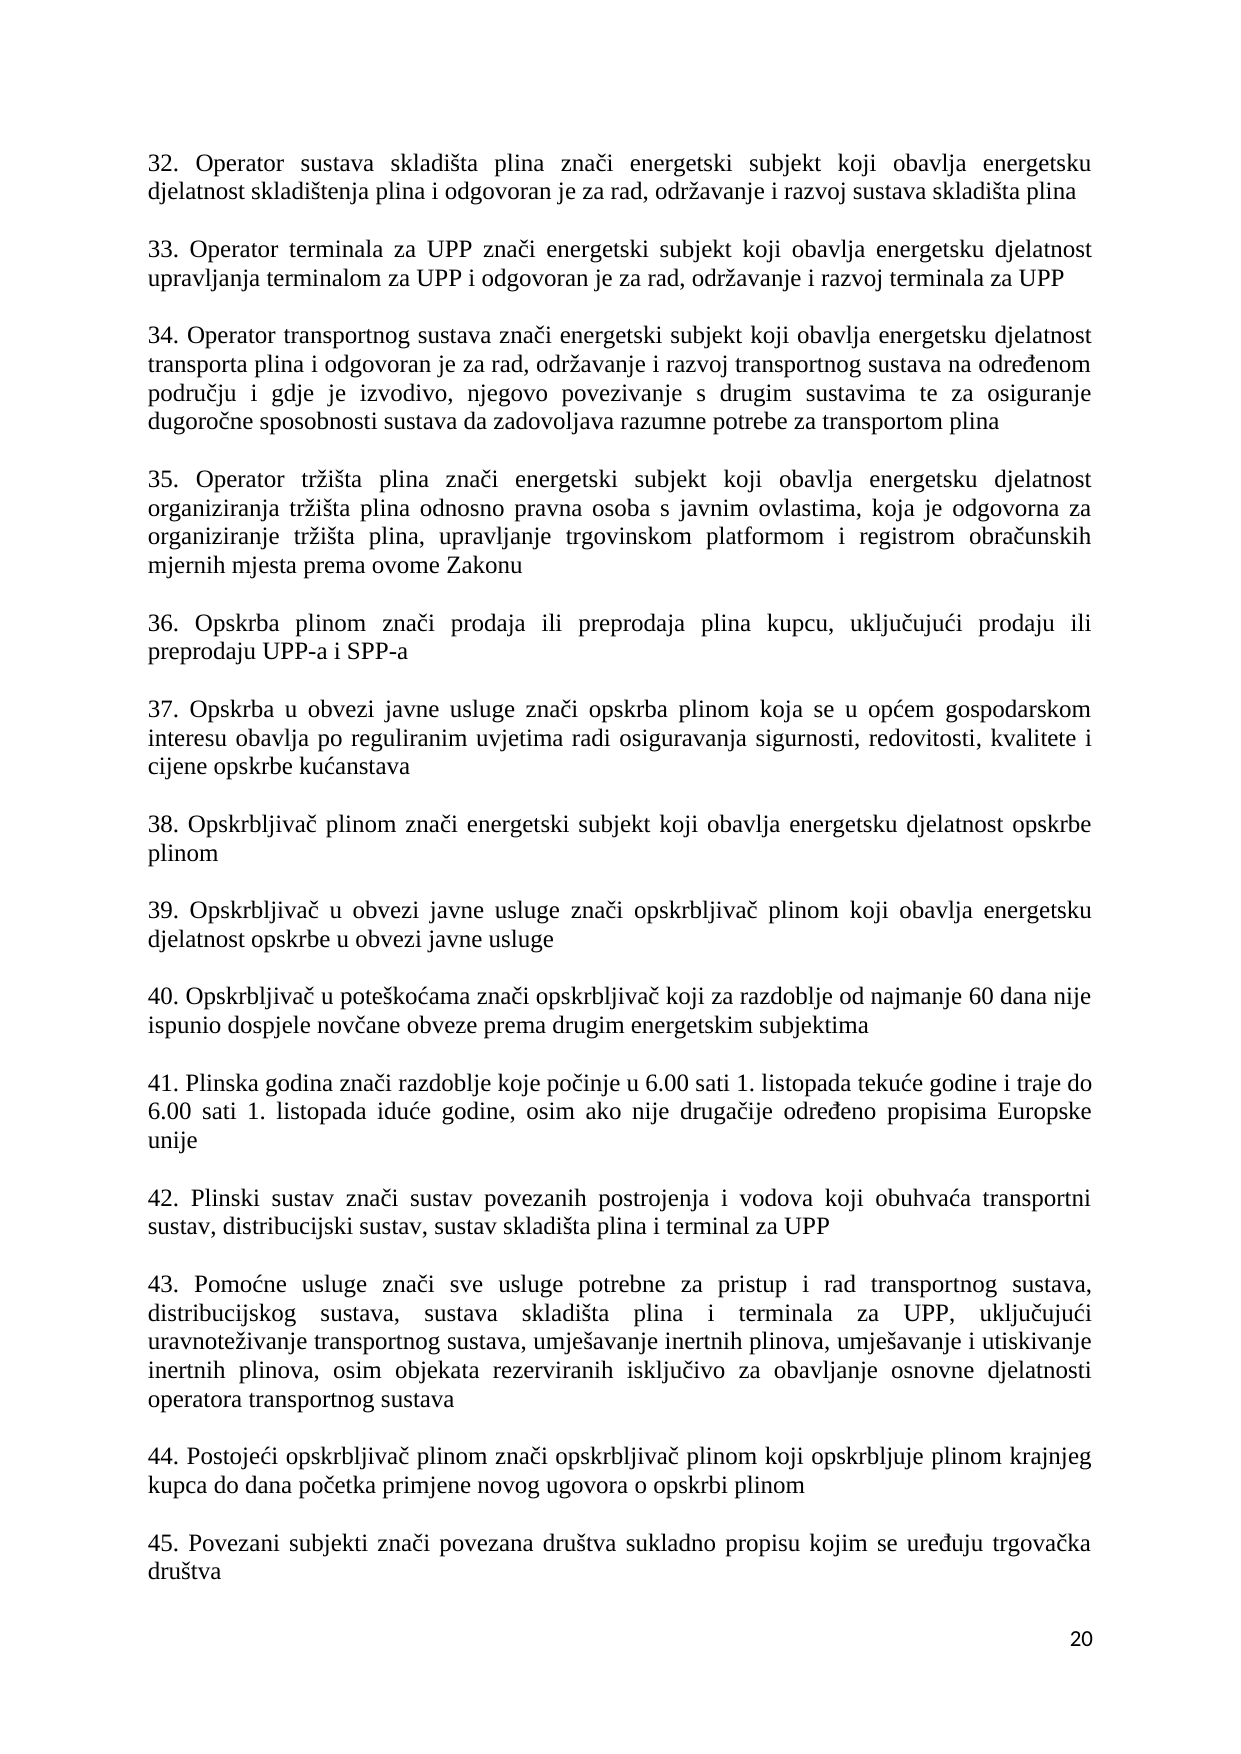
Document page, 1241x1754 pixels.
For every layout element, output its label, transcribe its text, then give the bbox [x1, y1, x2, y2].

text 32. Operator sustava skladišta plina znači energetski subjekt koji obavlja energetsku djelatnost skladištenja plina i odgovoran je za rad, održavanje i razvoj sustava skladišta plina [148, 148, 1093, 205]
text 41. Plinska godina znači razdoblje koje počinje u 6.00 sati 1. listopada tekuće godine i traje do 6.00 sati 1. listopada iduće godine, osim ako nije drugačije određeno propisima Europske unije [148, 1068, 1093, 1154]
text 36. Opskrba plinom znači prodaja ili preprodaja plina kupcu, uključujući prodaju ili preprodaju UPP-a i SPP-a [148, 608, 1093, 665]
text 35. Operator tržišta plina znači energetski subjekt koji obavlja energetsku djelatnost organiziranja tržišta plina odnosno pravna osoba s javnim ovlastima, koja je odgovorna za organiziranje tržišta plina, upravljanje trgovinskom platformom i registrom obračunskih mjernih mjesta prema ovome Zakonu [148, 464, 1093, 579]
text 34. Operator transportnog sustava znači energetski subjekt koji obavlja energetsku djelatnost transporta plina i odgovoran je za rad, održavanje i razvoj transportnog sustava na određenom području i gdje je izvodivo, njegovo povezivanje s drugim sustavima te za osiguranje dugoročne sposobnosti sustava da zadovoljava razumne potrebe za transportom plina [148, 320, 1093, 435]
text 37. Opskrba u obvezi javne usluge znači opskrba plinom koja se u općem gospodarskom interesu obavlja po reguliranim uvjetima radi osiguravanja sigurnosti, redovitosti, kvalitete i cijene opskrbe kućanstava [148, 694, 1093, 780]
text 40. Opskrbljivač u poteškoćama znači opskrbljivač koji za razdoblje od najmanje 60 dana nije ispunio dospjele novčane obveze prema drugim energetskim subjektima [148, 981, 1093, 1039]
text 45. Povezani subjekti znači povezana društva sukladno propisu kojim se uređuju trgovačka društva [148, 1528, 1093, 1585]
text 39. Opskrbljivač u obvezi javne usluge znači opskrbljivač plinom koji obavlja energetsku djelatnost opskrbe u obvezi javne usluge [148, 895, 1093, 953]
text 33. Operator terminala za UPP znači energetski subjekt koji obavlja energetsku djelatnost upravljanja terminalom za UPP i odgovoran je za rad, održavanje i razvoj terminala za UPP [148, 234, 1093, 291]
text 44. Postojeći opskrbljivač plinom znači opskrbljivač plinom koji opskrbljuje plinom krajnjeg kupca do dana početka primjene novog ugovora o opskrbi plinom [148, 1441, 1093, 1499]
text 38. Opskrbljivač plinom znači energetski subjekt koji obavlja energetsku djelatnost opskrbe plinom [148, 809, 1093, 866]
text 42. Plinski sustav znači sustav povezanih postrojenja i vodova koji obuhvaća transportni sustav, distribucijski sustav, sustav skladišta plina i terminal za UPP [148, 1183, 1093, 1240]
text 43. Pomoćne usluge znači sve usluge potrebne za pristup i rad transportnog sustava, distribucijskog sustava, sustava skladišta plina i terminala za UPP, uključujući uravnoteživanje transportnog sustava, umješavanje inertnih plinova, umješavanje i utiskivanje inertnih plinova, osim objekata rezerviranih isključivo za obavljanje osnovne djelatnosti operatora transportnog sustava [148, 1269, 1093, 1413]
